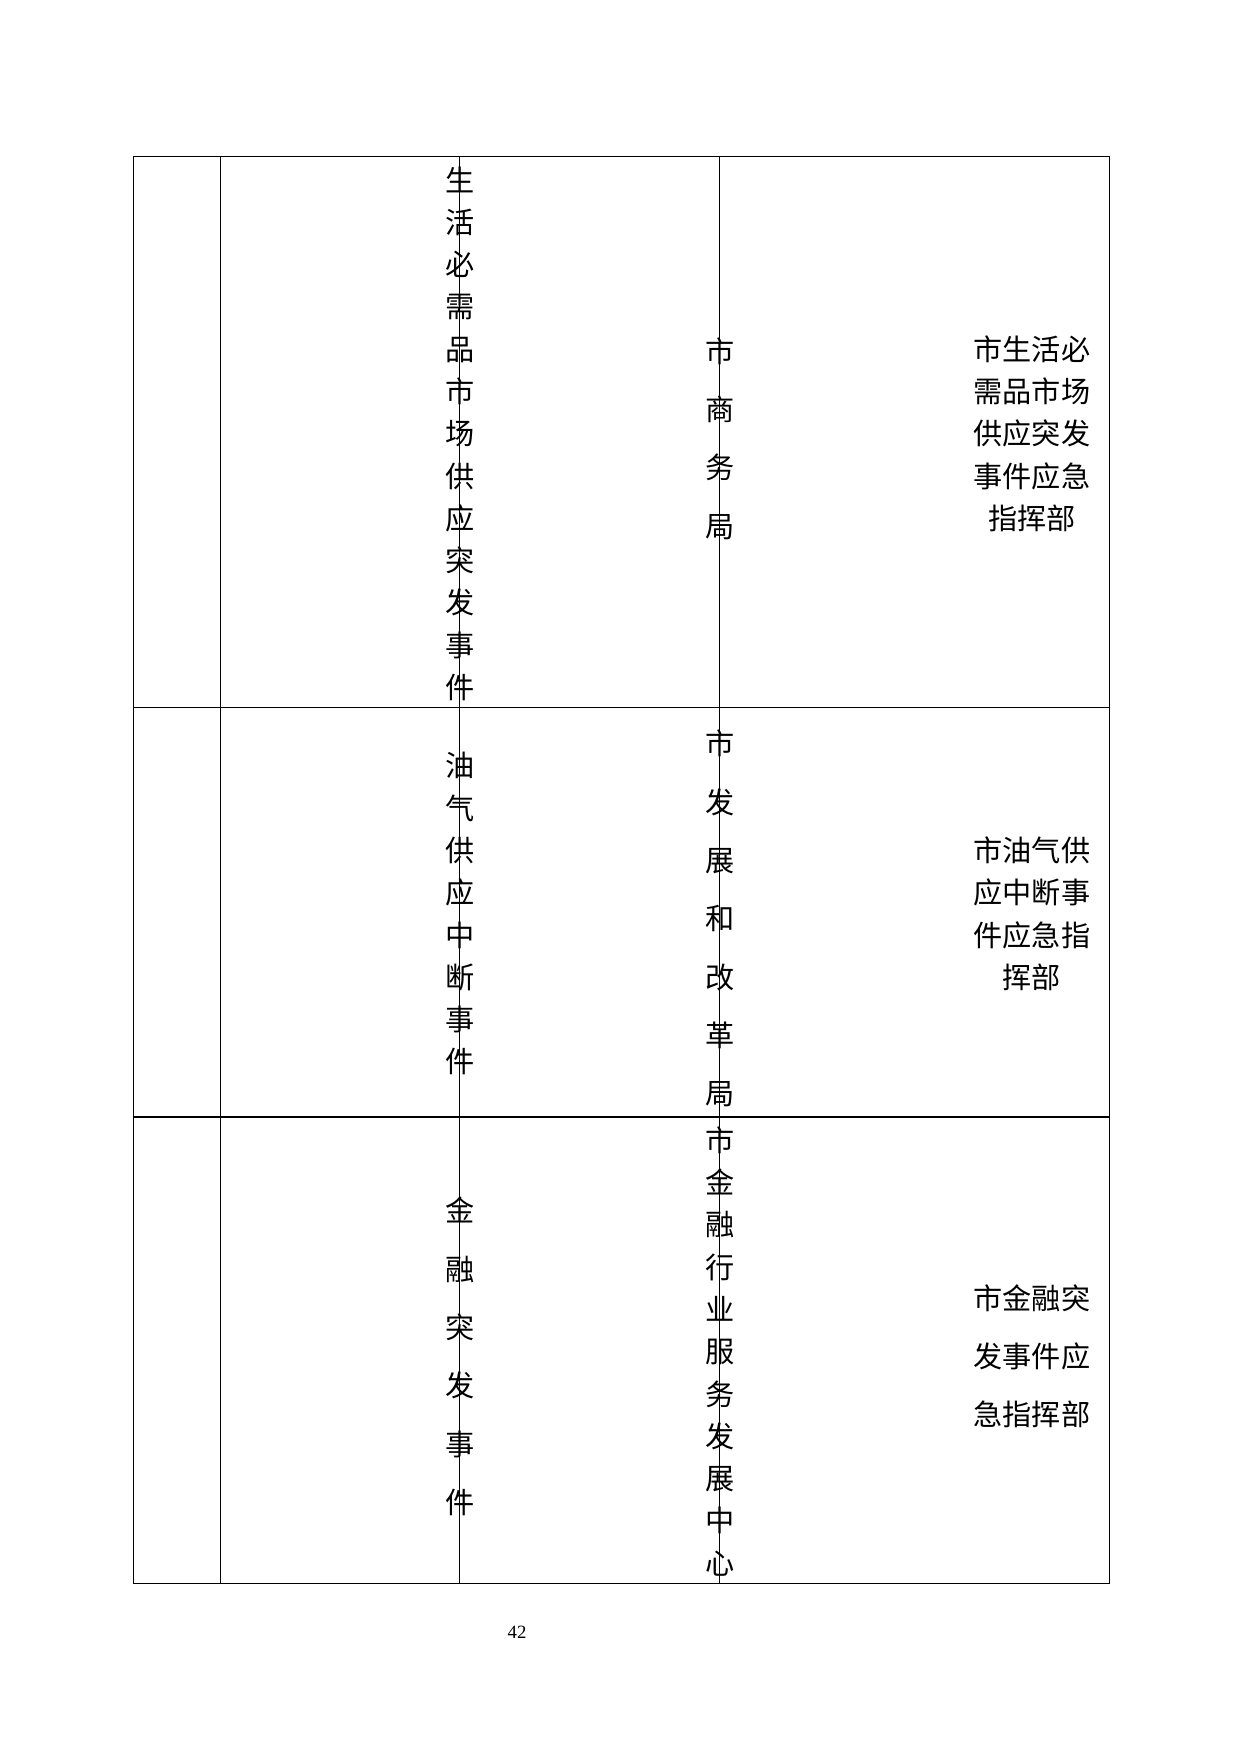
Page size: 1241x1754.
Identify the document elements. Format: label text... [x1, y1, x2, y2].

table_cell 市金融突发事件应急指挥部 [720, 1118, 1109, 1583]
table_cell 5 [134, 157, 220, 707]
table_cell 油气供应中断事件 [221, 708, 459, 1116]
table_cell 生活必需品市场供应突发事件 [221, 157, 459, 707]
table_cell 7 [134, 1118, 220, 1583]
table_cell 市油气供应中断事件应急指挥部 [720, 708, 1109, 1116]
table_cell 6 [134, 708, 220, 1116]
table_cell 市生活必需品市场供应突发事件应急指挥部 [720, 157, 1109, 707]
table_cell 金融突发事件 [221, 1118, 459, 1583]
table_cell 市发展和改革局 [460, 708, 719, 1116]
table_cell 市商务局 [460, 157, 719, 707]
table_cell 市金融行业服务发展中心 [460, 1118, 719, 1583]
